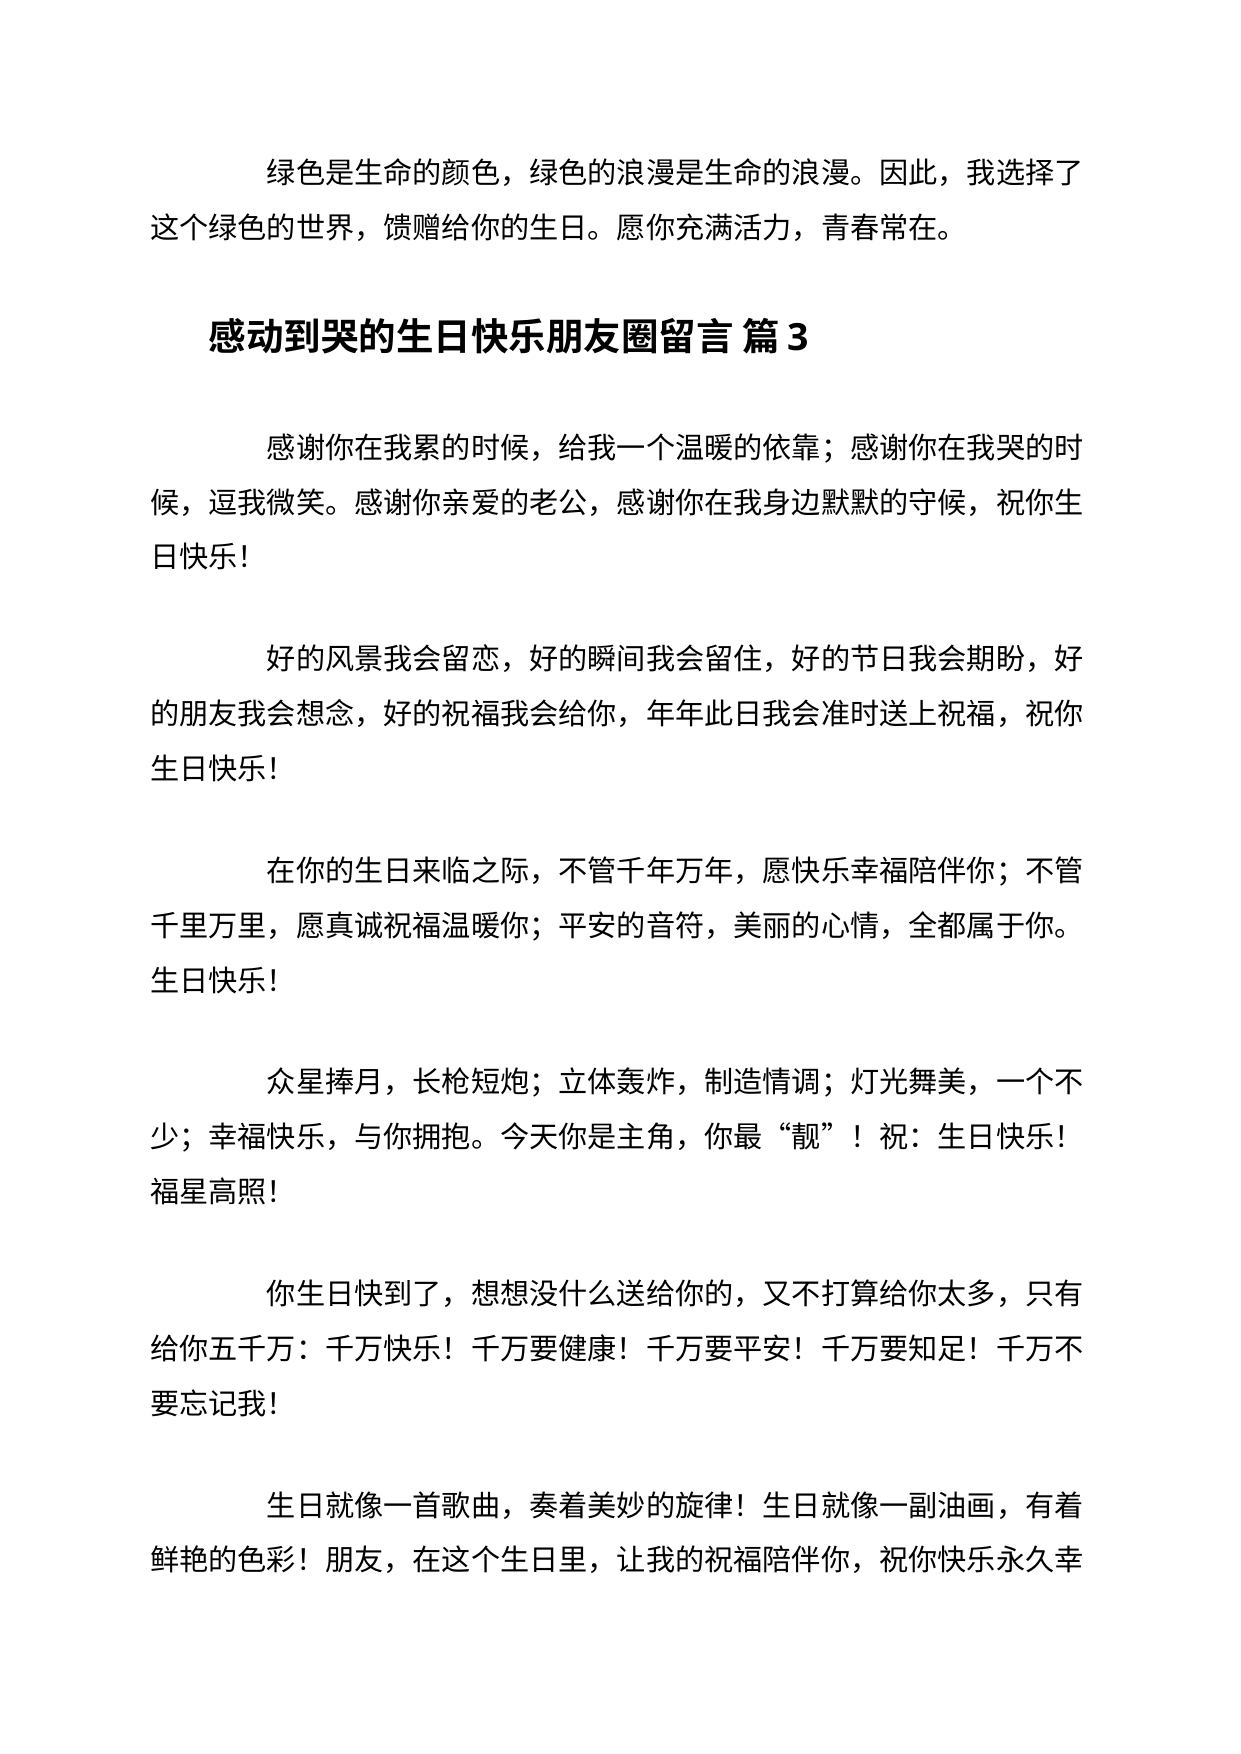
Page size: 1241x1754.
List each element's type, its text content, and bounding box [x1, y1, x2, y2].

text 在你的生日来临之际，不管千年万年，愿快乐幸福陪伴你；不管千里万里，愿真诚祝福温暖你；平安的音符，美丽的心情，全都属于你。生日快乐！ [150, 847, 1090, 999]
text 感谢你在我累的时候，给我一个温暖的依靠；感谢你在我哭的时候，逗我微笑。感谢你亲爱的老公，感谢你在我身边默默的守候，祝你生日快乐！ [150, 424, 1090, 576]
text 感动到哭的生日快乐朋友圈留言 篇3 [150, 307, 1090, 361]
text 众星捧月，长枪短炮；立体轰炸，制造情调；灯光舞美，一个不少；幸福快乐，与你拥抱。今天你是主角，你最“靓”！祝：生日快乐！福星高照！ [150, 1059, 1090, 1211]
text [150, 1482, 1090, 1579]
text 你生日快到了，想想没什么送给你的，又不打算给你太多，只有给你五千万：千万快乐！千万要健康！千万要平安！千万要知足！千万不要忘记我！ [150, 1271, 1090, 1423]
text 好的风景我会留恋，好的瞬间我会留住，好的节日我会期盼，好的朋友我会想念，好的祝福我会给你，年年此日我会准时送上祝福，祝你生日快乐！ [150, 636, 1090, 788]
text 绿色是生命的颜色，绿色的浪漫是生命的浪漫。因此，我选择了这个绿色的世界，馈赠给你的生日。愿你充满活力，青春常在。 [150, 150, 1090, 247]
